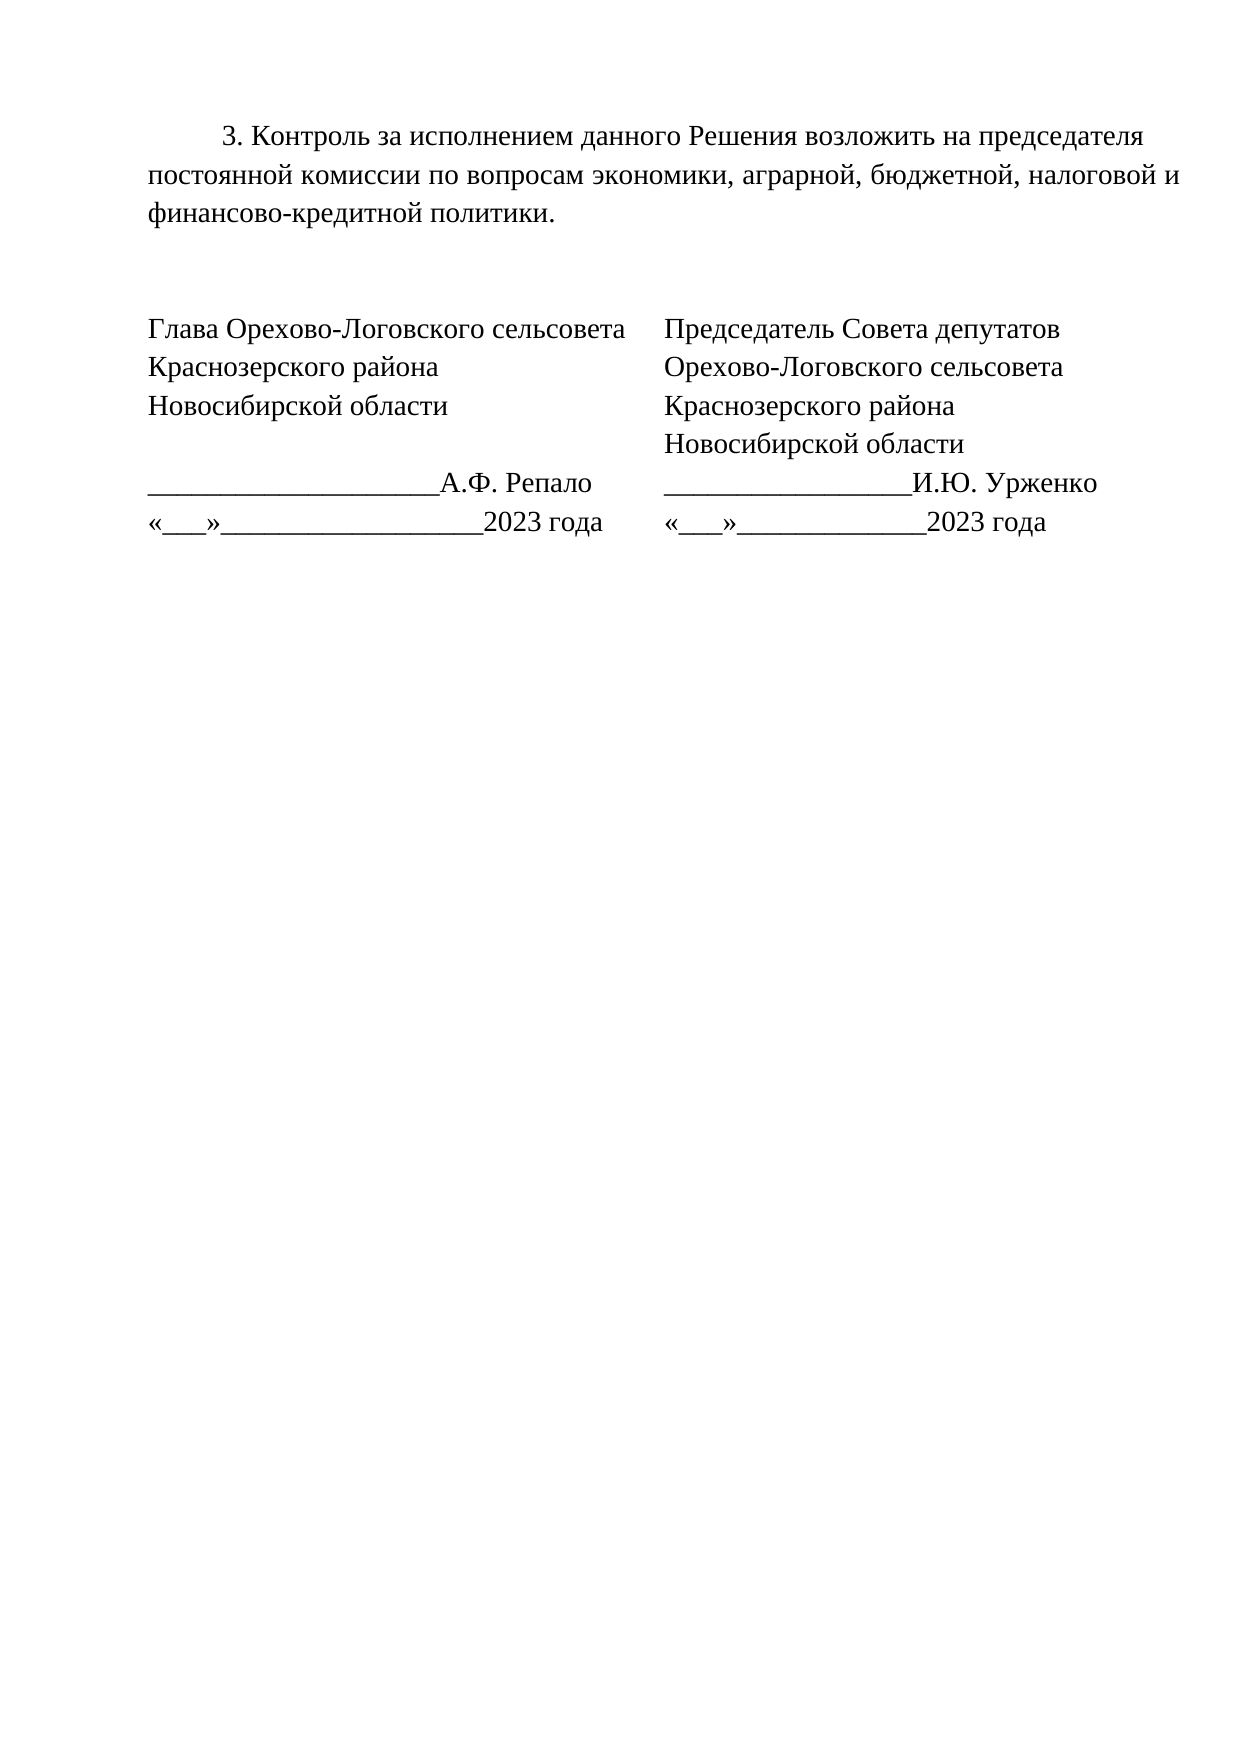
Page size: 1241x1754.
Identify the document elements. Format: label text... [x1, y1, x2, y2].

text постоянной комиссии по вопросам экономики, аграрной, бюджетной, налоговой и финансово-кредитной политики. [148, 157, 1181, 229]
text 3. Контроль за исполнением данного Решения возложить на председателя [148, 118, 1181, 152]
text Глава Орехово-Логовского сельсовета Председатель Совета депутатов [148, 311, 1181, 344]
text Новосибирской области Краснозерского района [148, 388, 1181, 422]
text «___»__________________2023 года «___»_____________2023 года [148, 504, 1181, 537]
text Новосибирской области [148, 427, 1181, 460]
text Краснозерского района Орехово-Логовского сельсовета [148, 349, 1181, 383]
text ____________________А.Ф. Репало _________________И.Ю. Урженко [148, 465, 1181, 499]
